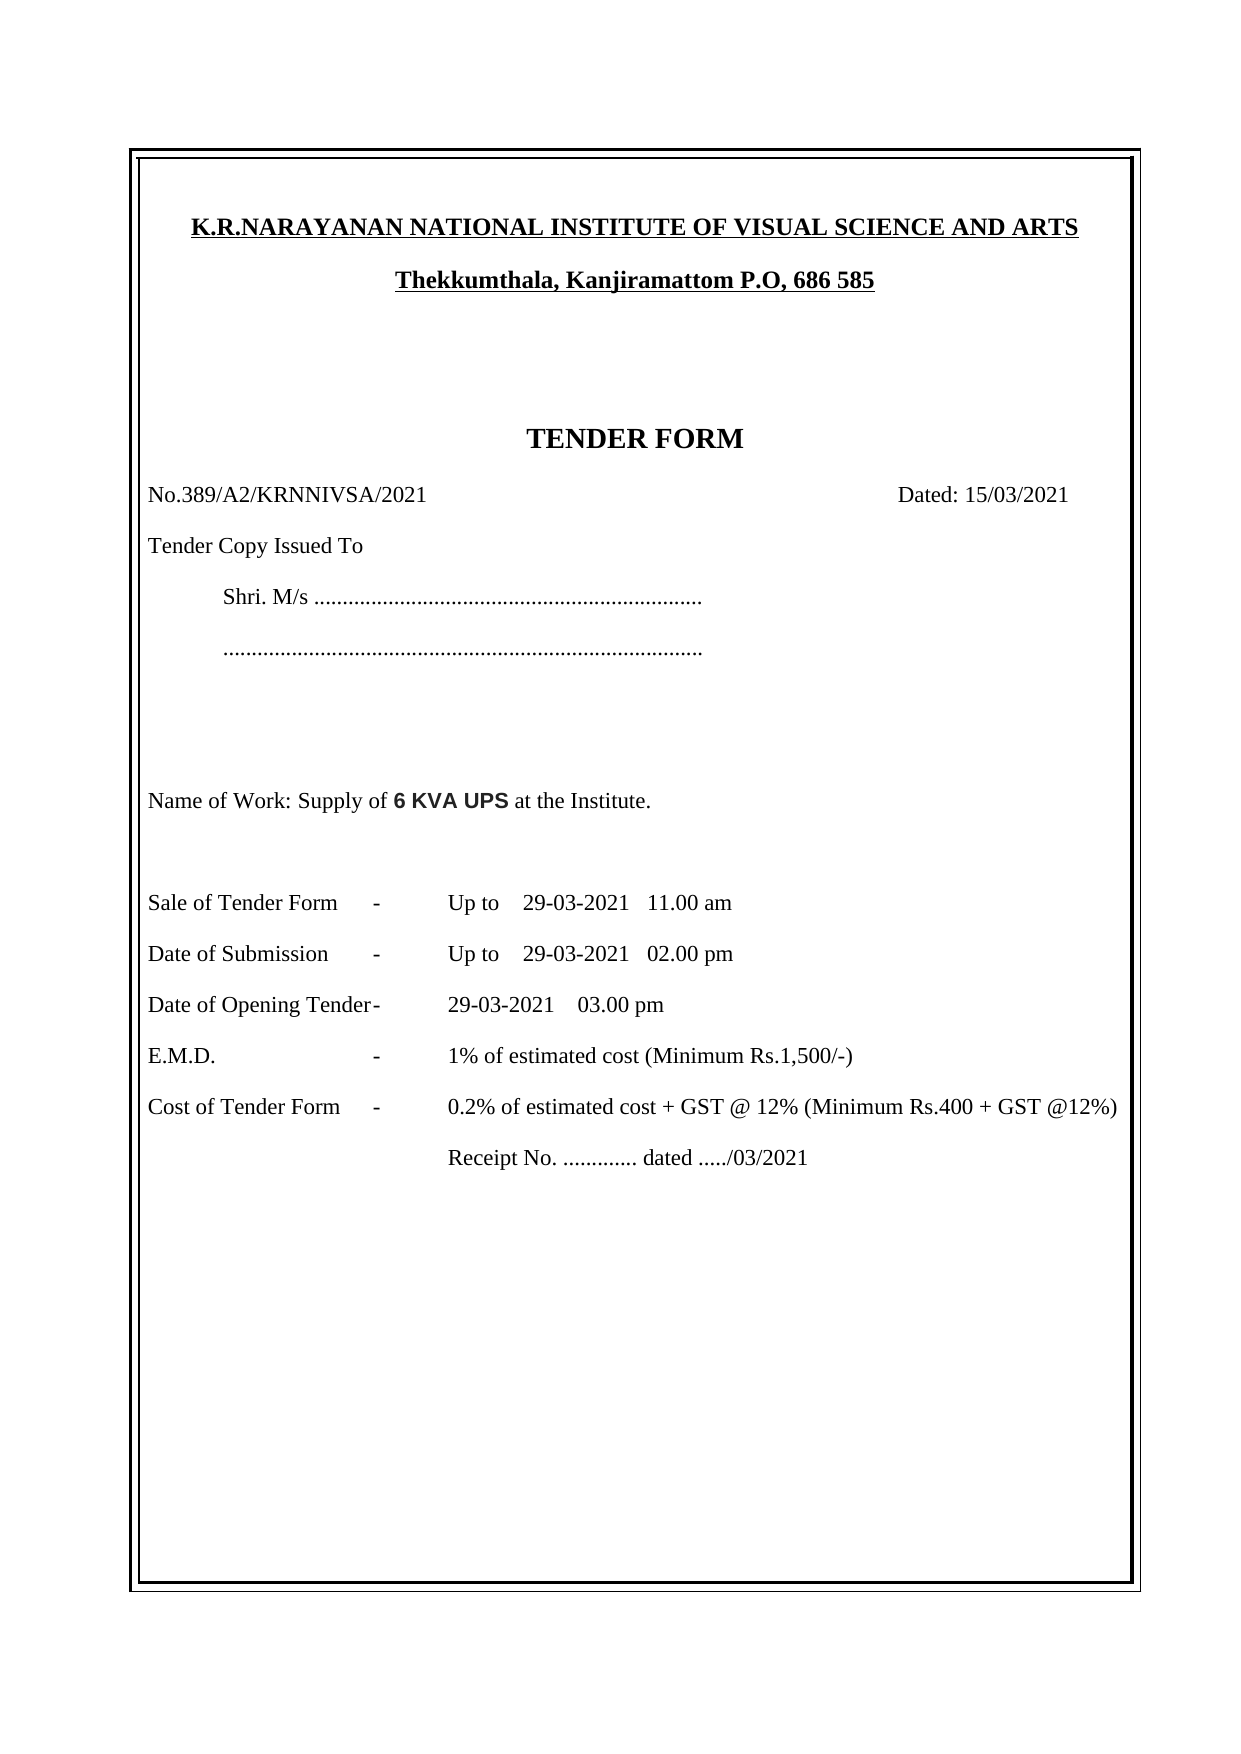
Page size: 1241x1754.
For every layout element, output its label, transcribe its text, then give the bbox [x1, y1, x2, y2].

text Thekkumthala, Kanjiramattom P.O, 686 585 [140, 253, 1130, 294]
text E.M.D. - 1% of estimated cost (Minimum Rs.1,500/-) [140, 1029, 1130, 1069]
text Shri. M/s .................................................................... [140, 570, 1130, 609]
text Name of Work: Supply of 6 KVA UPS at the Institute. [140, 774, 1130, 813]
text K.R.NARAYANAN NATIONAL INSTITUTE OF VISUAL SCIENCE AND ARTS [140, 199, 1130, 241]
text Cost of Tender Form - 0.2% of estimated cost + GST @ 12% (Minimum Rs.400 + GST @12%) [140, 1080, 1130, 1120]
text .................................................................................... [140, 621, 1130, 660]
text Sale of Tender Form - Up to 29-03-2021 11.00 am [140, 876, 1130, 916]
text Tender Copy Issued To [140, 519, 1130, 558]
text No.389/A2/KRNNIVSA/2021 Dated: 15/03/2021 [140, 468, 1130, 507]
text TENDER FORM [140, 408, 1130, 455]
text Receipt No. ............. dated ...../03/2021 [140, 1131, 1130, 1171]
text Date of Opening Tender - 29-03-2021 03.00 pm [140, 978, 1130, 1018]
text Date of Submission - Up to 29-03-2021 02.00 pm [140, 927, 1130, 967]
